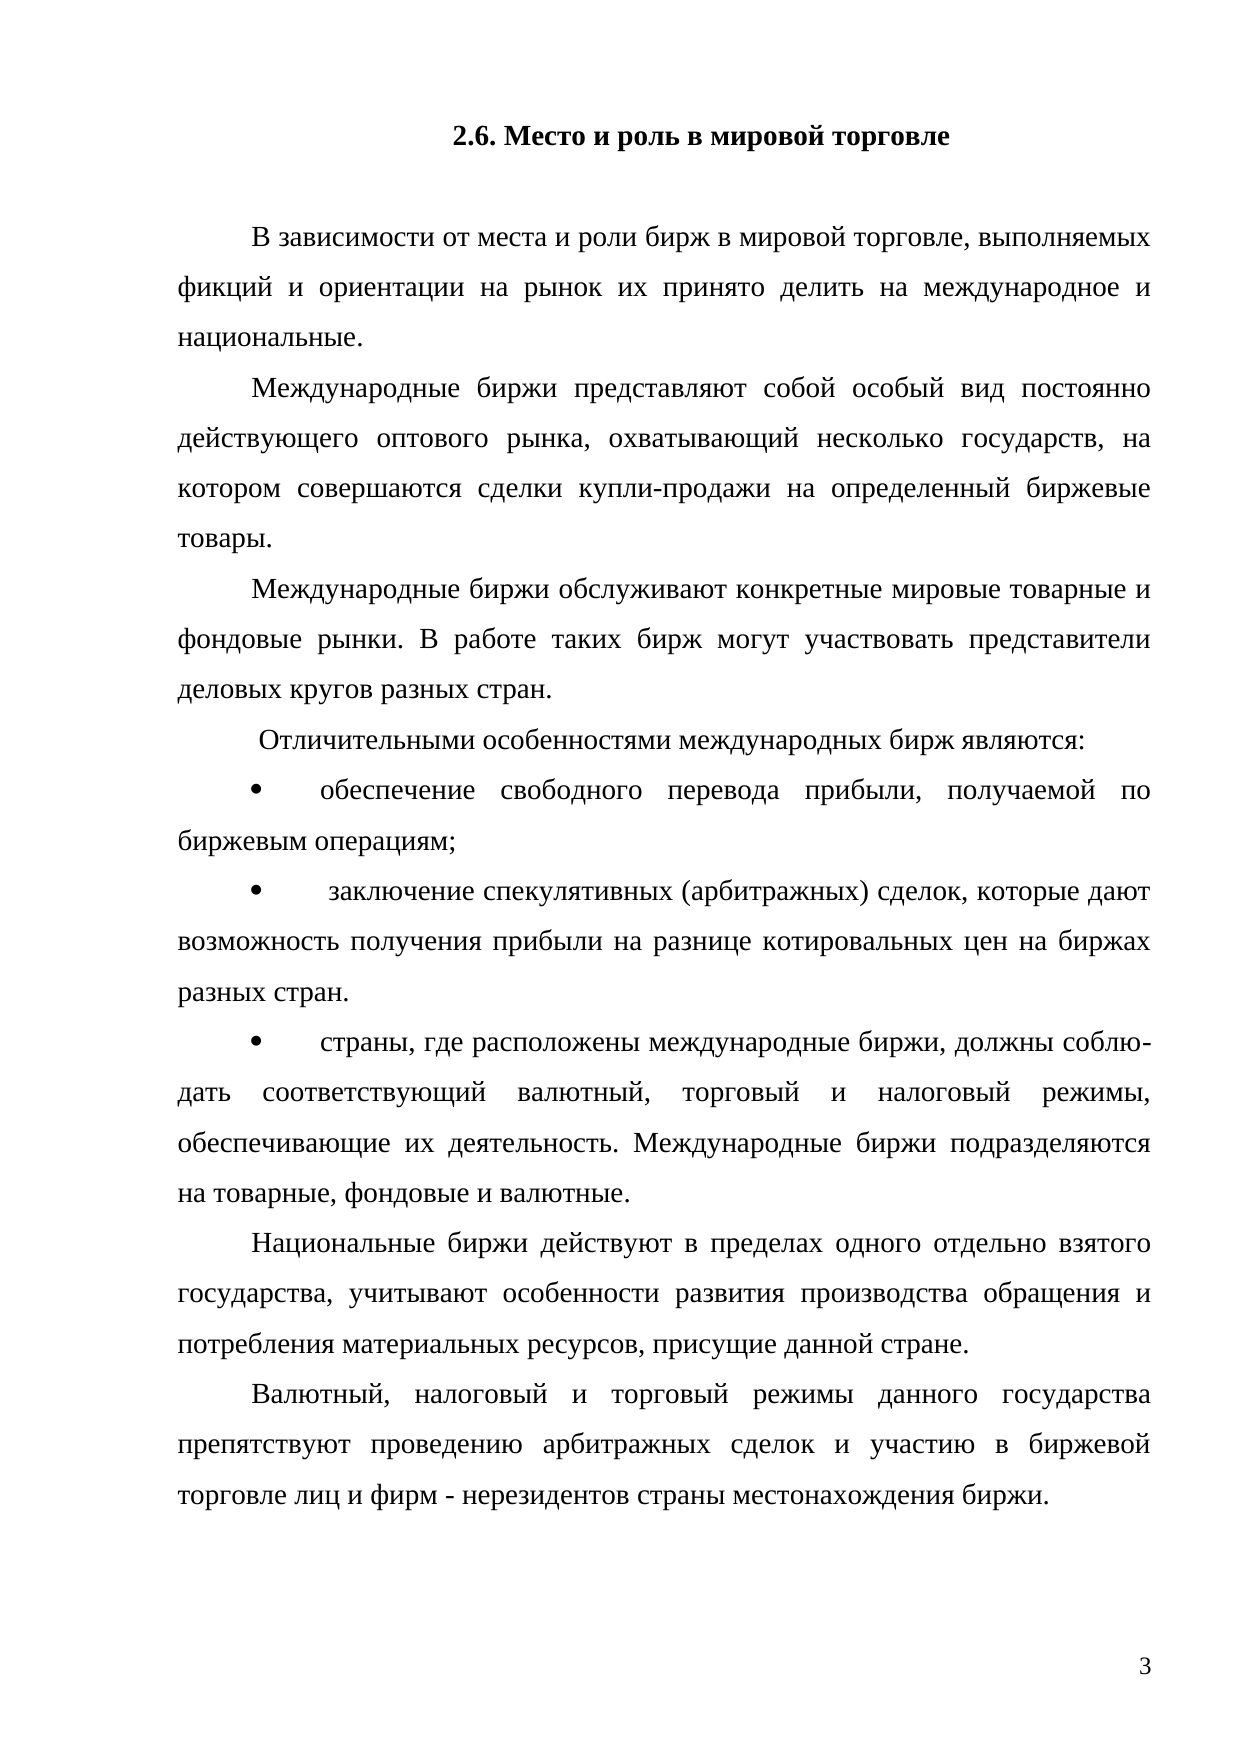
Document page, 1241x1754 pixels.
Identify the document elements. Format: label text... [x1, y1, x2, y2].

text Национальные биржи действуют в пределах одного отдельно взятого государства, учитывают особенности развития производства обращения и потребления материальных ресурсов, присущие данной стране. [177, 1225, 1152, 1359]
text Валютный, налоговый и торговый режимы данного государства препятствуют проведению арбитражных сделок и участию в биржевой торговле лиц и фирм - нерезидентов страны местонахождения биржи. [177, 1376, 1152, 1510]
list обеспечение свободного перевода прибыли, получаемой по биржевым операциям; [177, 772, 1152, 856]
list заключение спекулятивных (арбитражных) сделок, которые дают возможность получения прибыли на разнице котировальных цен на биржах разных стран. [177, 873, 1152, 1007]
text 2.6. Место и роль в мировой торговле [177, 118, 1152, 152]
text Международные биржи обслуживают конкретные мировые товарные и фондовые рынки. В работе таких бирж могут участвовать представители деловых кругов разных стран. [177, 571, 1152, 705]
text Отличительными особенностями международных бирж являются: [177, 722, 1152, 755]
text Международные биржи представляют собой особый вид постоянно действующего оптового рынка, охватывающий несколько государств, на котором совершаются сделки купли-продажи на определенный биржевые товары. [177, 370, 1152, 554]
list страны, где расположены международные биржи, должны соблюдать соответствующий валютный, торговый и налоговый режимы, обеспечивающие их деятельность. Международные биржи подразделяются на товарные, фондовые и валютные. [177, 1024, 1152, 1208]
text В зависимости от места и роли бирж в мировой торговле, выполняемых фикций и ориентации на рынок их принято делить на международное и национальные. [177, 219, 1152, 353]
